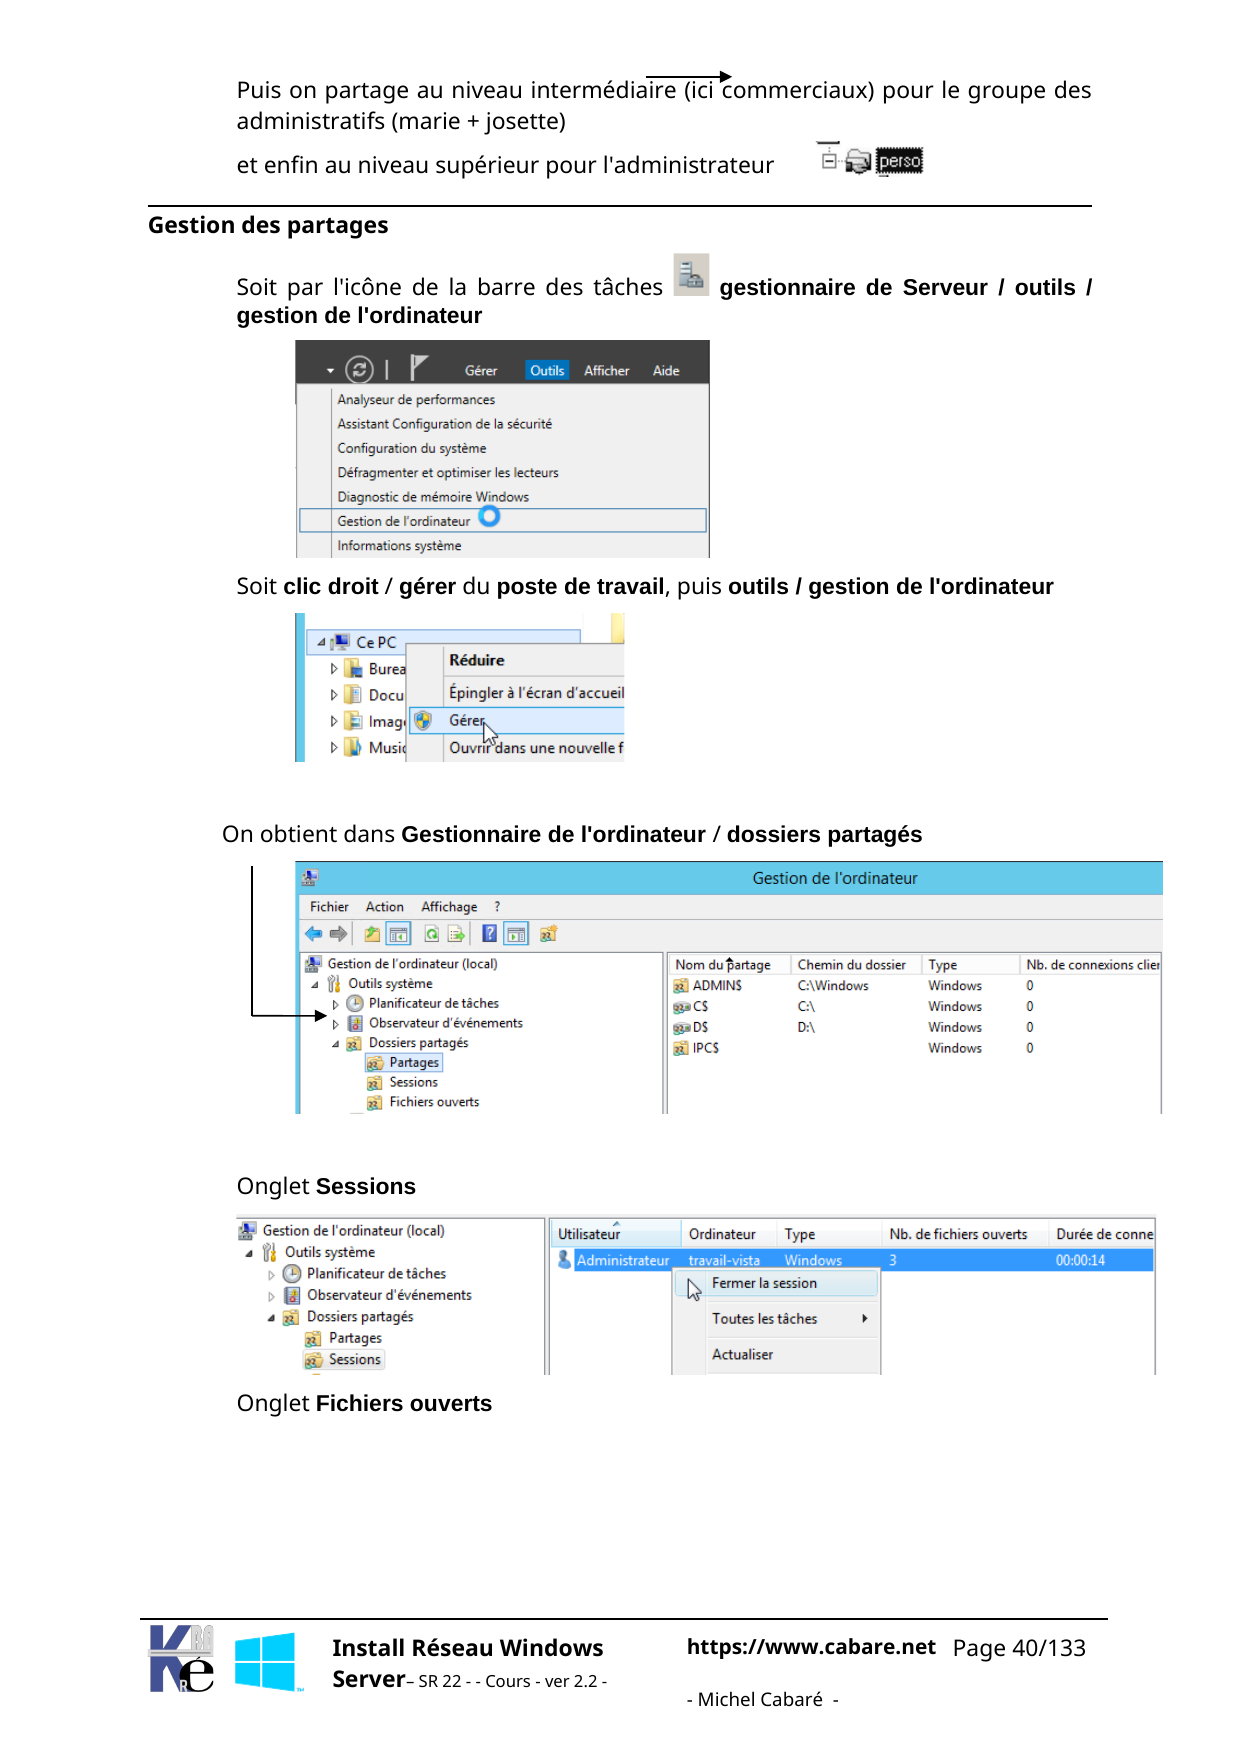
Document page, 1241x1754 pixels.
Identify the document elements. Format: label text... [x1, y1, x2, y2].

text Soit clic droit / gérer du poste de travail, puis outils / gestion de l'ordinateur [236, 570, 1092, 601]
text Onglet Sessions [236, 1170, 1092, 1202]
picture [810, 141, 939, 177]
text Onglet Fichiers ouverts [236, 1387, 1092, 1418]
picture [295, 861, 1163, 1114]
text et enfin au niveau supérieur pour l'administrateur [236, 149, 1092, 180]
text Puis on partage au niveau intermédiaire (ici commerciaux) pour le groupe des administratifs (marie + josette) [236, 74, 1092, 136]
picture [295, 340, 710, 558]
picture [236, 1214, 1157, 1375]
picture [673, 252, 710, 296]
picture [147, 1625, 214, 1692]
picture [295, 613, 625, 762]
text On obtient dans Gestionnaire de l'ordinateur / dossiers partagés [222, 818, 1092, 849]
text Soit par l'icône de la barre des tâches gestionnaire de Serveur / outils / gestion de l'ordinateur [236, 252, 1092, 328]
subtitle Gestion des partages [148, 207, 1092, 240]
picture [228, 1632, 308, 1696]
